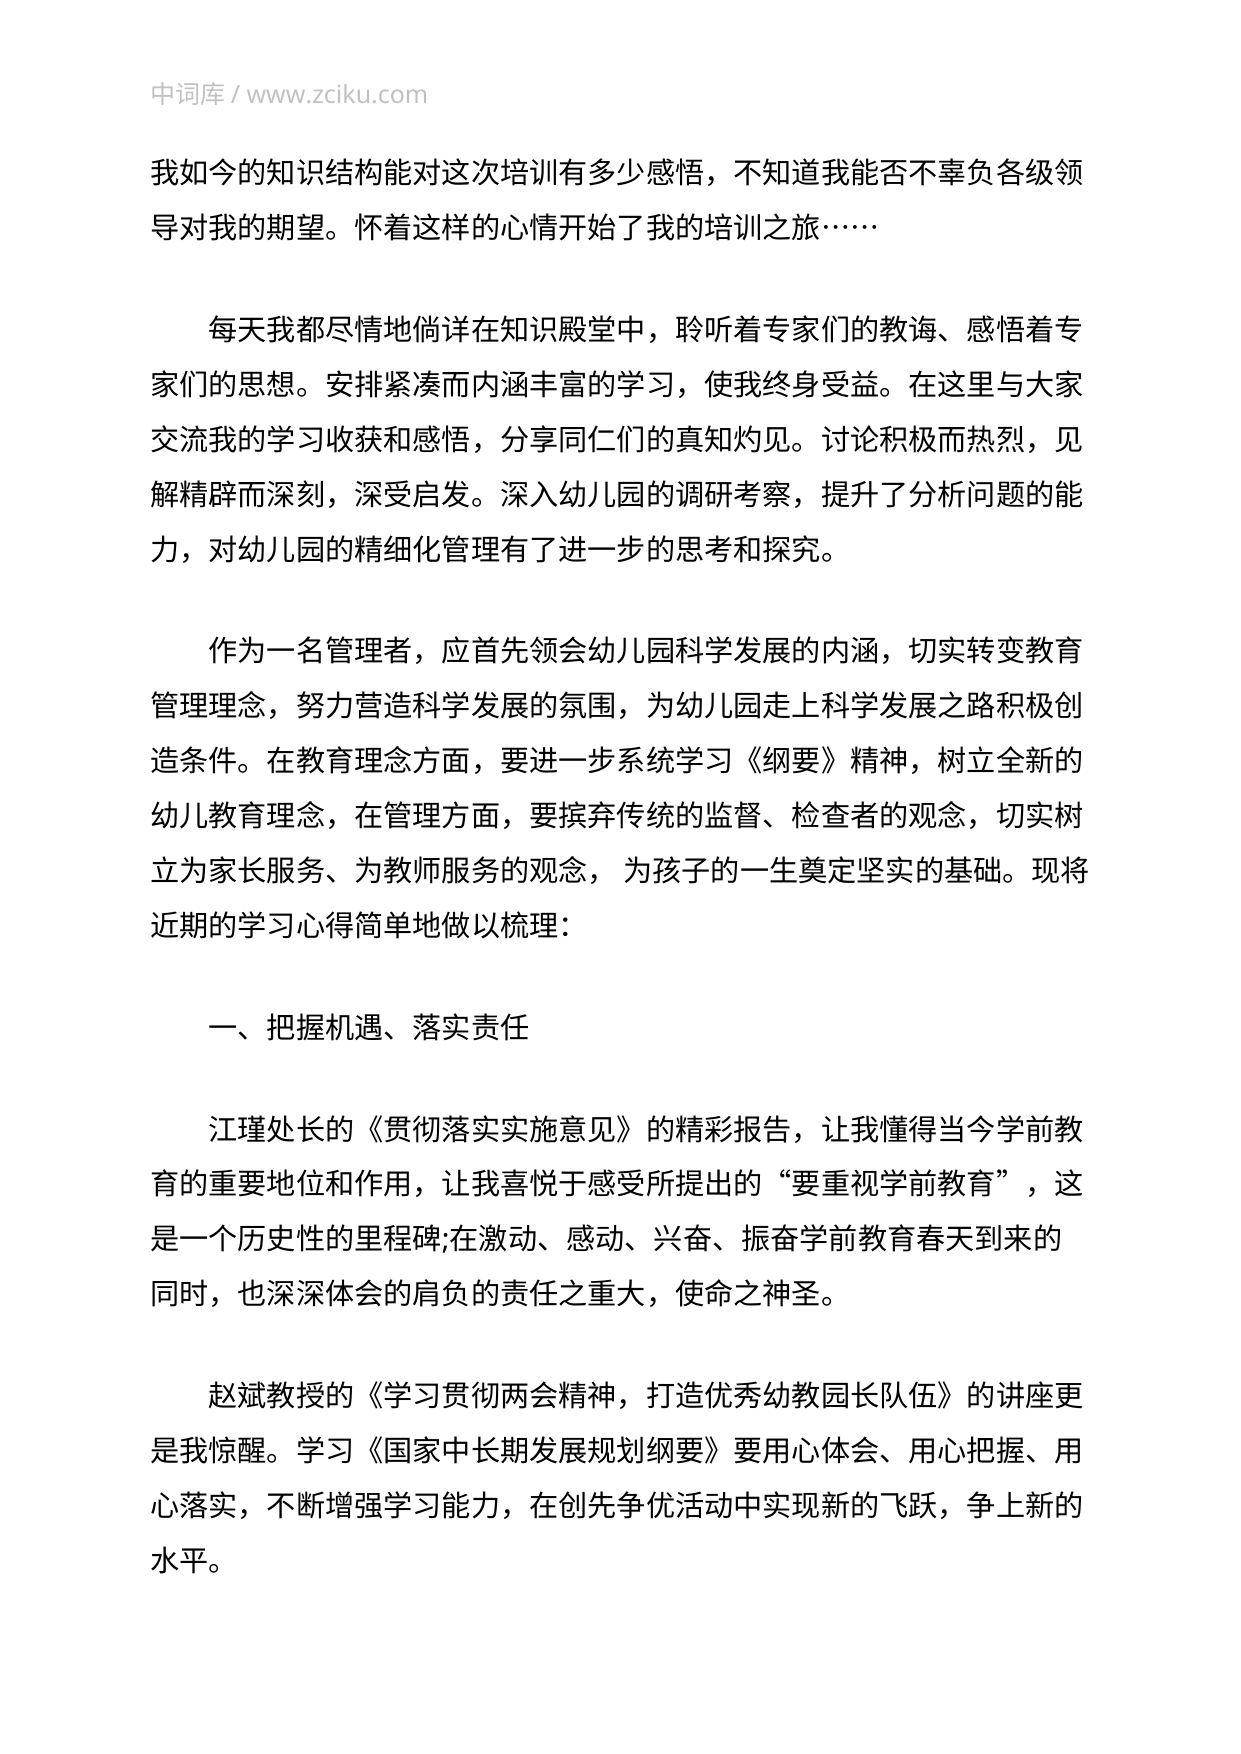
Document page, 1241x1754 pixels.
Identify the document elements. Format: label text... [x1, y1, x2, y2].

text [150, 150, 1090, 247]
text 一、把握机遇、落实责任 [150, 1004, 1090, 1047]
text 江瑾处长的《贯彻落实实施意见》的精彩报告，让我懂得当今学前教育的重要地位和作用，让我喜悦于感受所提出的“要重视学前教育”，这是一个历史性的里程碑;在激动、感动、兴奋、振奋学前教育春天到来的同时，也深深体会的肩负的责任之重大，使命之神圣。 [150, 1106, 1090, 1313]
text 作为一名管理者，应首先领会幼儿园科学发展的内涵，切实转变教育管理理念，努力营造科学发展的氛围，为幼儿园走上科学发展之路积极创造条件。在教育理念方面，要进一步系统学习《纲要》精神，树立全新的幼儿教育理念，在管理方面，要摈弃传统的监督、检查者的观念，切实树立为家长服务、为教师服务的观念， 为孩子的一生奠定坚实的基础。现将近期的学习心得简单地做以梳理： [150, 628, 1090, 945]
text 每天我都尽情地倘详在知识殿堂中，聆听着专家们的教诲、感悟着专家们的思想。安排紧凑而内涵丰富的学习，使我终身受益。在这里与大家交流我的学习收获和感悟，分享同仁们的真知灼见。讨论积极而热烈，见解精辟而深刻，深受启发。深入幼儿园的调研考察，提升了分析问题的能力，对幼儿园的精细化管理有了进一步的思考和探究。 [150, 307, 1090, 568]
text 赵斌教授的《学习贯彻两会精神，打造优秀幼教园长队伍》的讲座更是我惊醒。学习《国家中长期发展规划纲要》要用心体会、用心把握、用心落实，不断增强学习能力，在创先争优活动中实现新的飞跃，争上新的水平。 [150, 1373, 1090, 1579]
